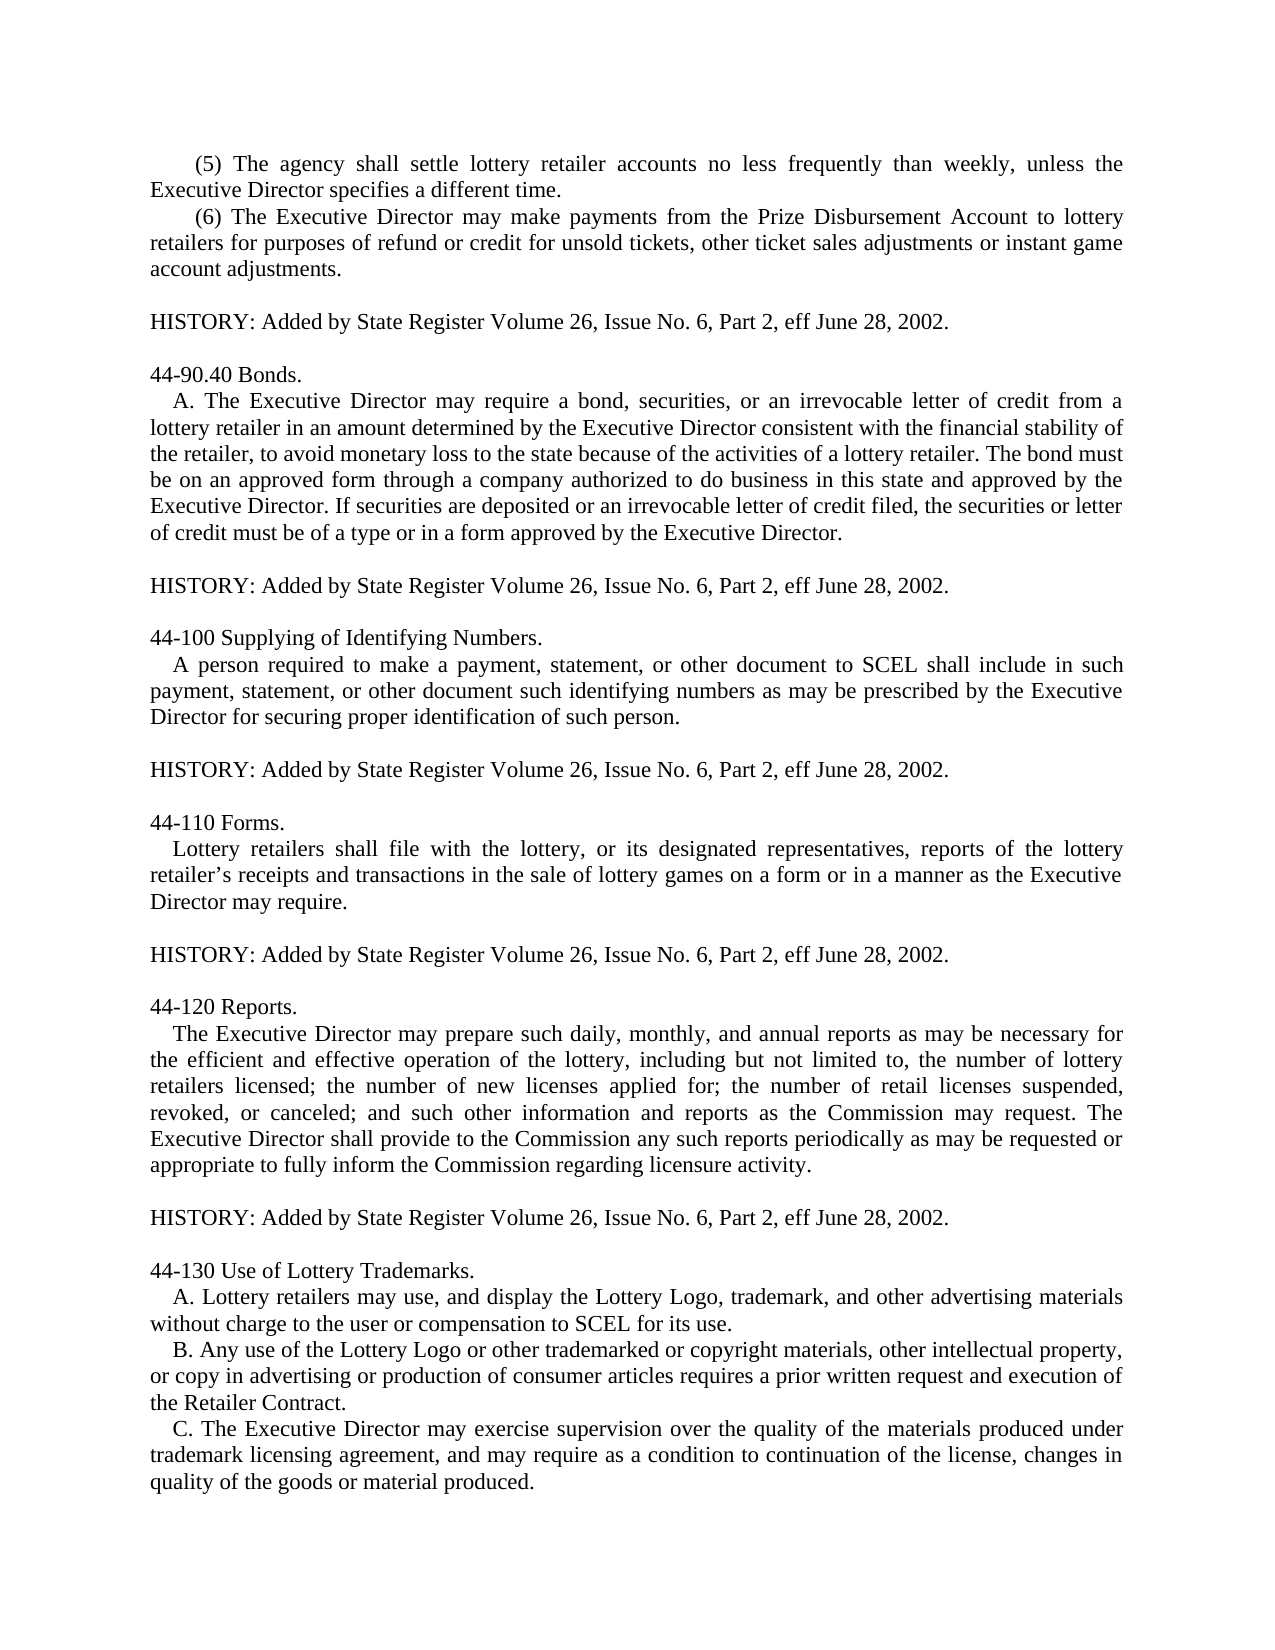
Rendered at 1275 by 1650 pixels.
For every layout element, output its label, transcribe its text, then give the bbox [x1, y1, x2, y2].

text (6) The Executive Director may make payments from the Prize Disbursement Account to lottery retailers for purposes of refund or credit for unsold tickets, other ticket sales adjustments or instant game account adjustments. [150, 203, 1125, 282]
text A person required to make a payment, statement, or other document to SCEL shall include in such payment, statement, or other document such identifying numbers as may be prescribed by the Executive Director for securing proper identification of such person. [150, 651, 1125, 730]
text The Executive Director may prepare such daily, monthly, and annual reports as may be necessary for the efficient and effective operation of the lottery, including but not limited to, the number of lottery retailers licensed; the number of new licenses applied for; the number of retail licenses suspended, revoked, or canceled; and such other information and reports as the Commission may request. The Executive Director shall provide to the Commission any such reports periodically as may be requested or appropriate to fully inform the Commission regarding licensure activity. [150, 1020, 1125, 1178]
text 44-120 Reports. [150, 993, 1125, 1020]
text HISTORY: Added by State Register Volume 26, Issue No. 6, Part 2, eff June 28, 2002. [150, 308, 1125, 334]
text C. The Executive Director may exercise supervision over the quality of the materials produced under trademark licensing agreement, and may require as a condition to continuation of the license, changes in quality of the goods or material produced. [150, 1415, 1125, 1494]
text 44-90.40 Bonds. [150, 361, 1125, 387]
text Lottery retailers shall file with the lottery, or its designated representatives, reports of the lottery retailer’s receipts and transactions in the sale of lottery games on a form or in a manner as the Executive Director may require. [150, 835, 1125, 914]
text HISTORY: Added by State Register Volume 26, Issue No. 6, Part 2, eff June 28, 2002. [150, 1204, 1125, 1231]
text 44-130 Use of Lottery Trademarks. [150, 1257, 1125, 1283]
text HISTORY: Added by State Register Volume 26, Issue No. 6, Part 2, eff June 28, 2002. [150, 756, 1125, 782]
text HISTORY: Added by State Register Volume 26, Issue No. 6, Part 2, eff June 28, 2002. [150, 941, 1125, 967]
text 44-110 Forms. [150, 809, 1125, 835]
text A. Lottery retailers may use, and display the Lottery Logo, trademark, and other advertising materials without charge to the user or compensation to SCEL for its use. [150, 1283, 1125, 1336]
text A. The Executive Director may require a bond, securities, or an irrevocable letter of credit from a lottery retailer in an amount determined by the Executive Director consistent with the financial stability of the retailer, to avoid monetary loss to the state because of the activities of a lottery retailer. The bond must be on an approved form through a company authorized to do business in this state and approved by the Executive Director. If securities are deposited or an irrevocable letter of credit filed, the securities or letter of credit must be of a type or in a form approved by the Executive Director. [150, 387, 1125, 545]
text 44-100 Supplying of Identifying Numbers. [150, 624, 1125, 651]
text (5) The agency shall settle lottery retailer accounts no less frequently than weekly, unless the Executive Director specifies a different time. [150, 150, 1125, 203]
text B. Any use of the Lottery Logo or other trademarked or copyright materials, other intellectual property, or copy in advertising or production of consumer articles requires a prior written request and execution of the Retailer Contract. [150, 1336, 1125, 1415]
text HISTORY: Added by State Register Volume 26, Issue No. 6, Part 2, eff June 28, 2002. [150, 572, 1125, 598]
